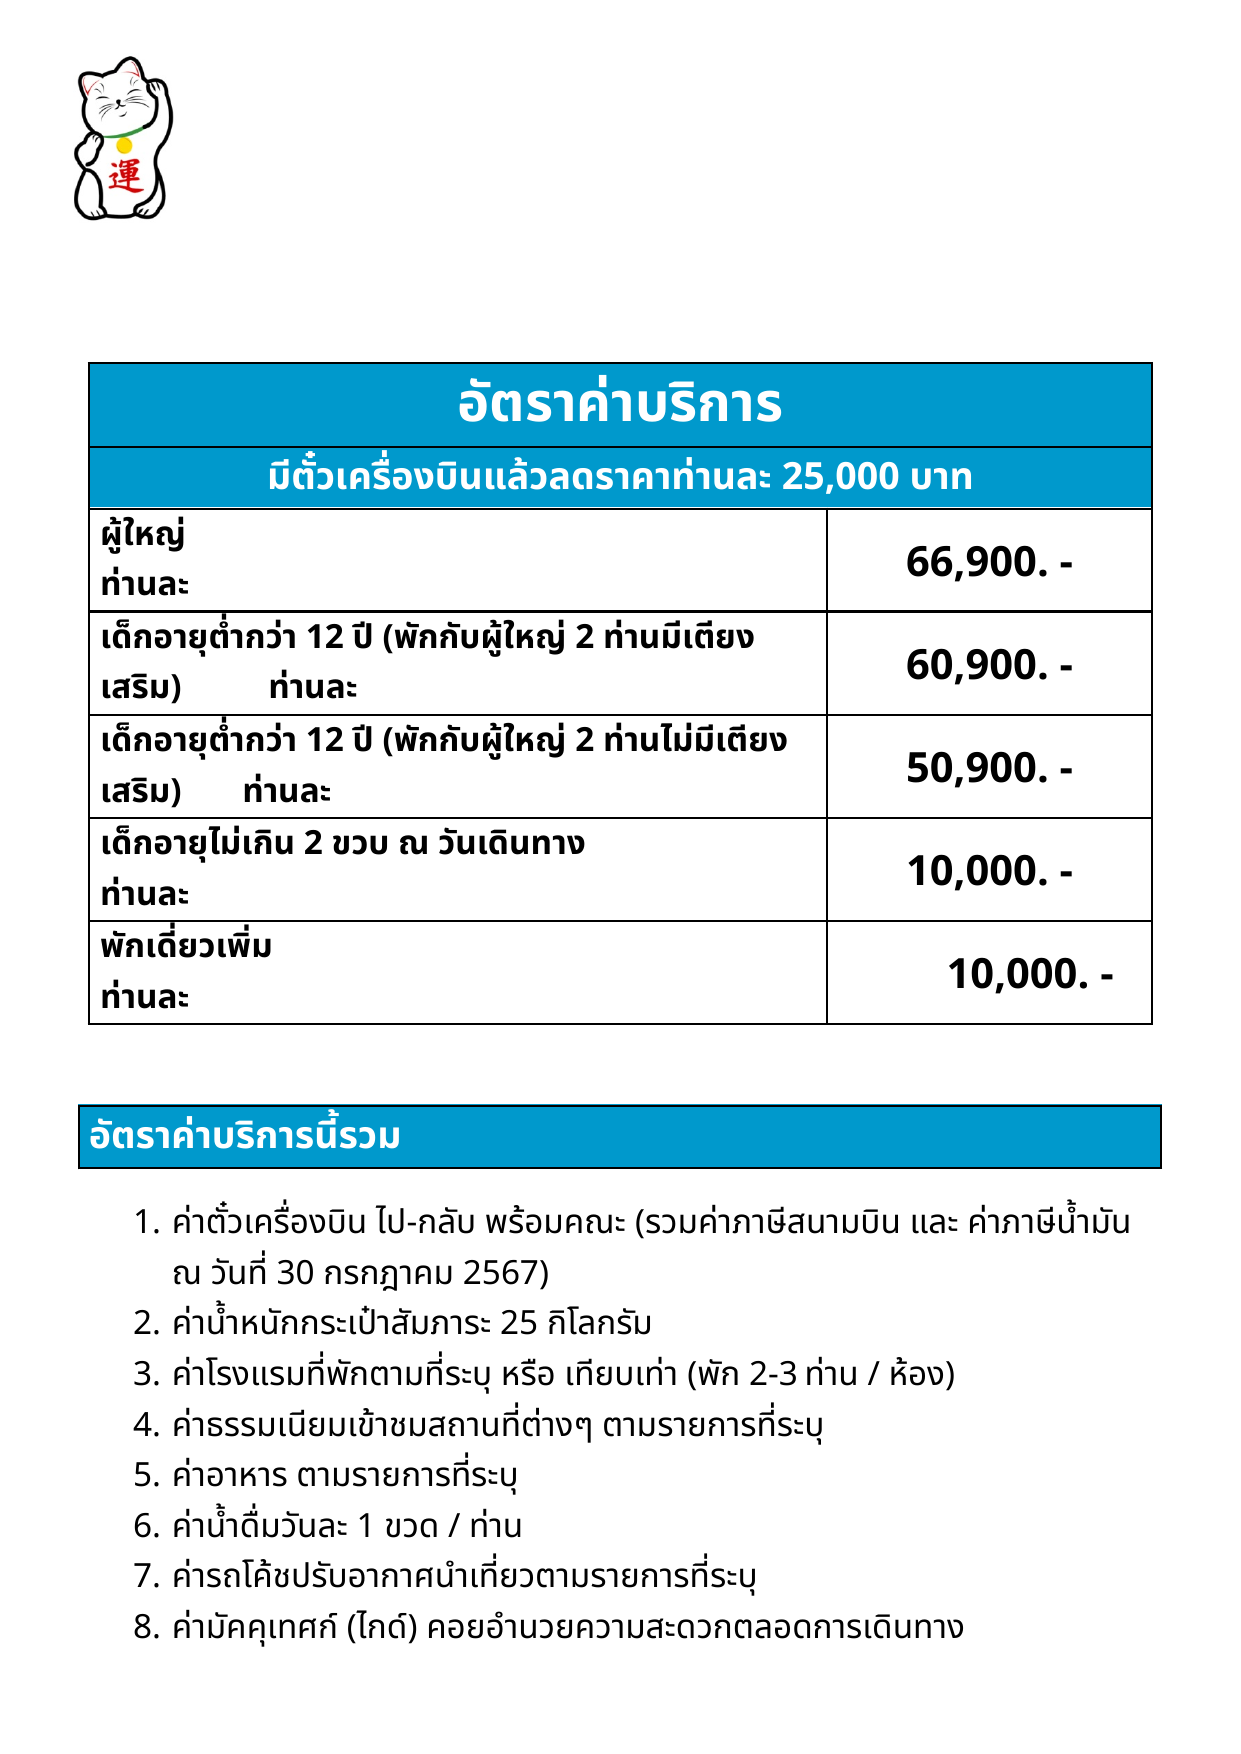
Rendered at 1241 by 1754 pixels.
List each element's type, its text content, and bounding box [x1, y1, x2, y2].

table_cell 50,900. - [828, 716, 1151, 817]
table_cell เด็กอายุไม่เกิน 2 ขวบ ณ วันเดินทาง ท่านละ [90, 819, 826, 920]
table_cell ผู้ใหญ่ ท่านละ [90, 510, 826, 610]
table_cell 10,000. - [828, 819, 1151, 920]
list ค่าโรงแรมที่พักตามที่ระบุ หรือ เทียบเท่า (พัก 2-3ท่าน / ห้อง) [133, 1350, 1122, 1400]
list ค่าธรรมเนียมเข้าชมสถานที่ต่างๆ ตามรายการที่ระบุ [133, 1400, 1122, 1451]
list ค่ามัคคุเทศก์ (ไกด์) คอยอำนวยความสะดวกตลอดการเดินทาง [133, 1603, 1122, 1653]
picture [40, 53, 208, 223]
table_cell มีตั๋วเครื่องบินแล้วลดราคาท่านละ 25,000 บาท [90, 448, 1151, 507]
list ค่าตั๋วเครื่องบิน ไป-กลับ พร้อมคณะ (รวมค่าภาษีสนามบิน และ ค่าภาษีน้ำมัน ณ วันที่ 30 กรกฎาคม 2567) [133, 1198, 1152, 1299]
table_header อัตราค่าบริการ [90, 364, 1151, 446]
list ค่ารถโค้ชปรับอากาศนำเที่ยวตามรายการที่ระบุ [133, 1552, 1122, 1603]
list ค่าน้ำหนักกระเป๋าสัมภาระ 25 กิโลกรัม [133, 1299, 1122, 1350]
table_cell เด็กอายุต่ำกว่า 12 ปี (พักกับผู้ใหญ่ 2 ท่านมีเตียงเสริม) ท่านละ [90, 613, 826, 714]
text อัตราค่าบริการนี้รวม [80, 1107, 1160, 1167]
list ค่าน้ำดื่มวันละ 1 ขวด / ท่าน [133, 1502, 1122, 1552]
table_cell เด็กอายุต่ำกว่า 12 ปี (พักกับผู้ใหญ่ 2 ท่านไม่มีเตียงเสริม) ท่านละ [90, 716, 826, 817]
list ค่าอาหาร ตามรายการที่ระบุ [133, 1451, 1122, 1502]
table_cell 10,000. - [828, 922, 1151, 1023]
table_cell 60,900. - [828, 613, 1151, 714]
table_cell พักเดี่ยวเพิ่ม ท่านละ [90, 922, 826, 1023]
table_cell 66,900. - [828, 510, 1151, 610]
